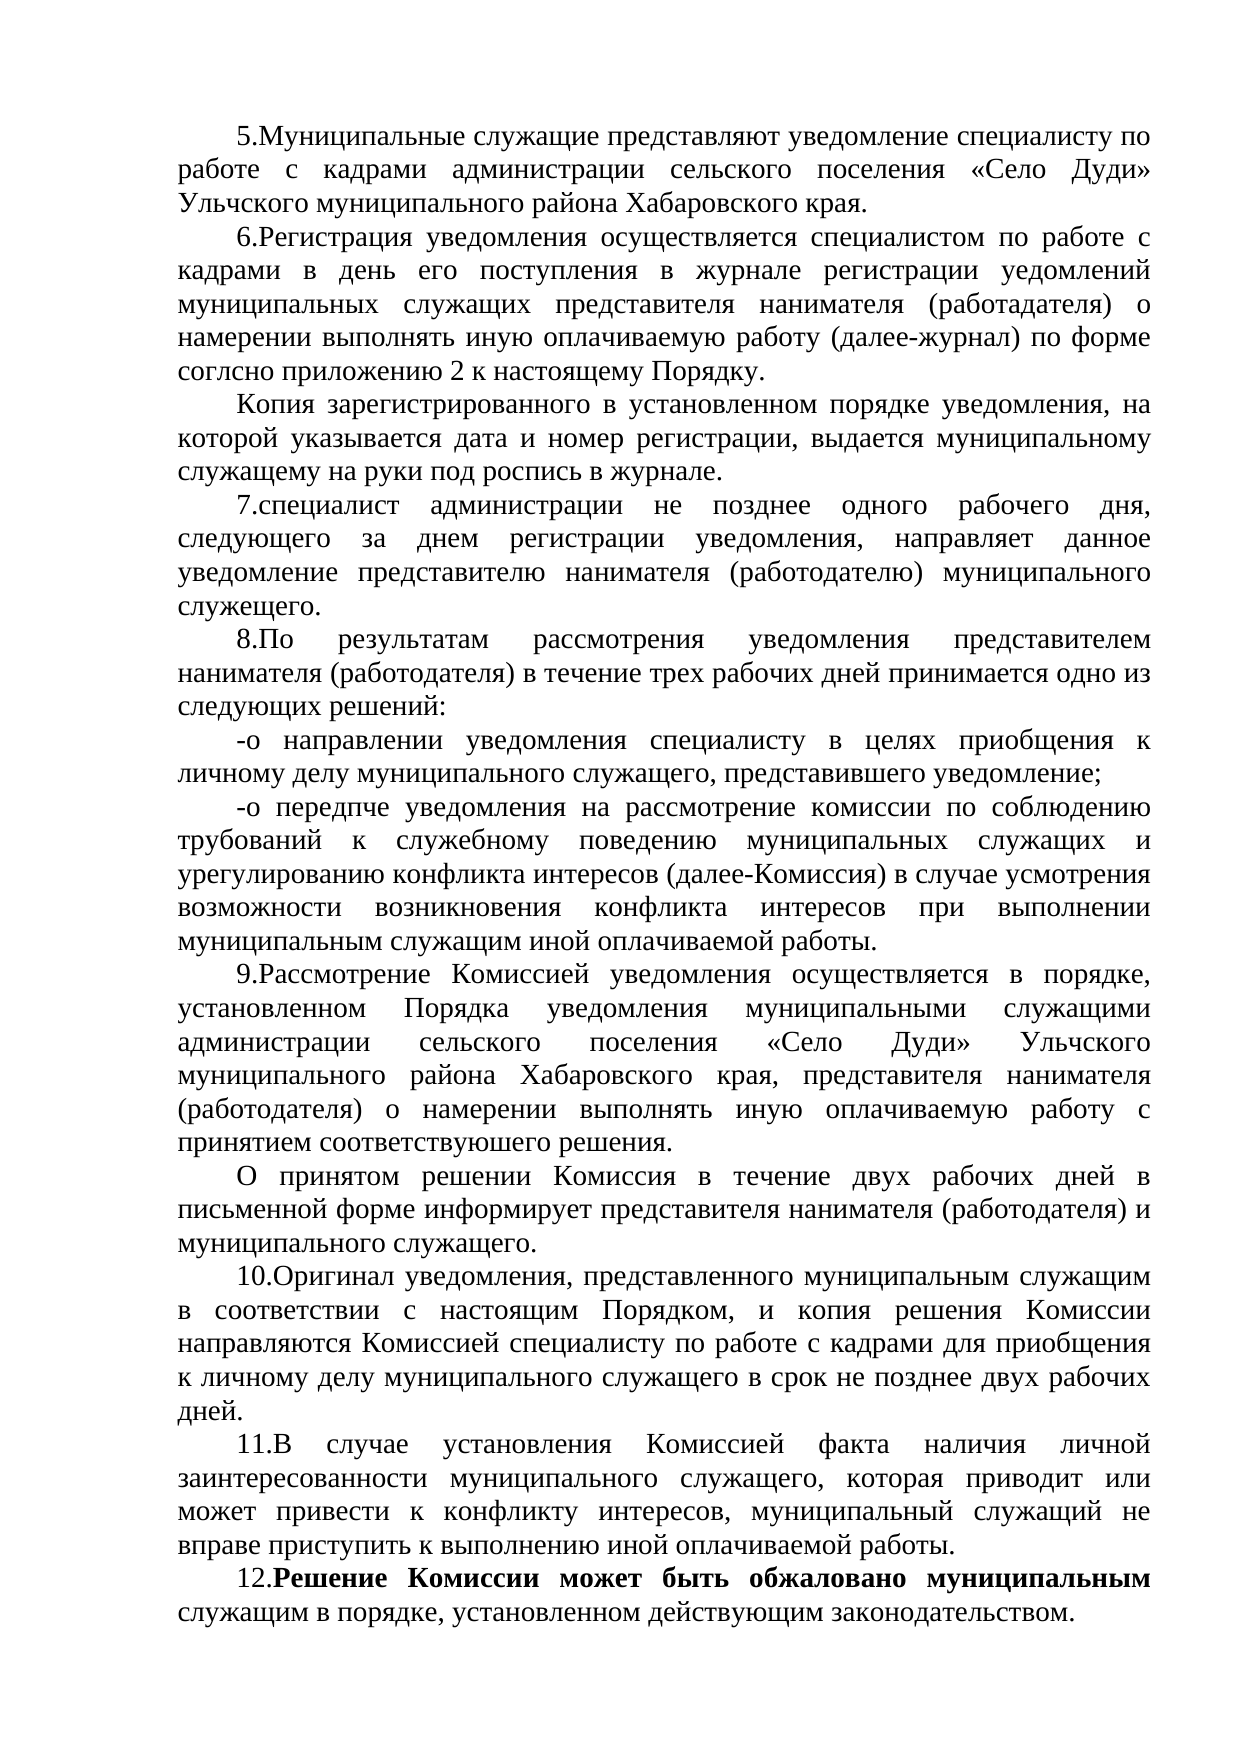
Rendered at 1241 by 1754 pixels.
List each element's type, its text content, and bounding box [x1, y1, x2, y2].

text 6.Регистрация уведомления осуществляется специалистом по работе с кадрами в день его поступления в журнале регистрации уедомлений муниципальных служащих представителя нанимателя (работадателя) о намерении выполнять иную оплачиваемую работу (далее-журнал) по форме соглсно приложению 2 к настоящему Порядку. [177, 219, 1152, 386]
text 10.Оригинал уведомления, представленного муниципальным служащим в соответствии с настоящим Порядком, и копия решения Комиссии направляются Комиссией специалисту по работе с кадрами для приобщения к личному делу муниципального служащего в срок не позднее двух рабочих дней. [177, 1258, 1152, 1426]
text -о передпче уведомления на рассмотрение комиссии по соблюдению трубований к служебному поведению муниципальных служащих и урегулированию конфликта интересов (далее-Комиссия) в случае усмотрения возможности возникновения конфликта интересов при выполнении муниципальным служащим иной оплачиваемой работы. [177, 789, 1152, 957]
text 8.По результатам рассмотрения уведомления представителем нанимателя (работодателя) в течение трех рабочих дней принимается одно из следующих решений: [177, 621, 1152, 722]
text 12.Решение Комиссии может быть обжаловано муниципальным служащим в порядке, установленном действующим законодательством. [177, 1560, 1152, 1627]
text 5.Муниципальные служащие представляют уведомление специалисту по работе с кадрами администрации сельского поселения «Село Дуди» Ульчского муниципального района Хабаровского края. [177, 118, 1152, 219]
text О принятом решении Комиссия в течение двух рабочих дней в письменной форме информирует представителя нанимателя (работодателя) и муниципального служащего. [177, 1158, 1152, 1258]
text 7.специалист администрации не позднее одного рабочего дня, следующего за днем регистрации уведомления, направляет данное уведомление представителю нанимателя (работодателю) муниципального служещего. [177, 487, 1152, 621]
text Копия зарегистрированного в установленном порядке уведомления, на которой указывается дата и номер регистрации, выдается муниципальному служащему на руки под роспись в журнале. [177, 386, 1152, 487]
text 11.В случае установления Комиссией факта наличия личной заинтересованности муниципального служащего, которая приводит или может привести к конфликту интересов, муниципальный служащий не вправе приступить к выполнению иной оплачиваемой работы. [177, 1426, 1152, 1560]
text -о направлении уведомления специалисту в целях приобщения к личному делу муниципального служащего, представившего уведомление; [177, 722, 1152, 789]
text 9.Рассмотрение Комиссией уведомления осуществляется в порядке, установленном Порядка уведомления муниципальными служащими администрации сельского поселения «Село Дуди» Ульчского муниципального района Хабаровского края, представителя нанимателя (работодателя) о намерении выполнять иную оплачиваемую работу с принятием соответствуюшего решения. [177, 957, 1152, 1158]
